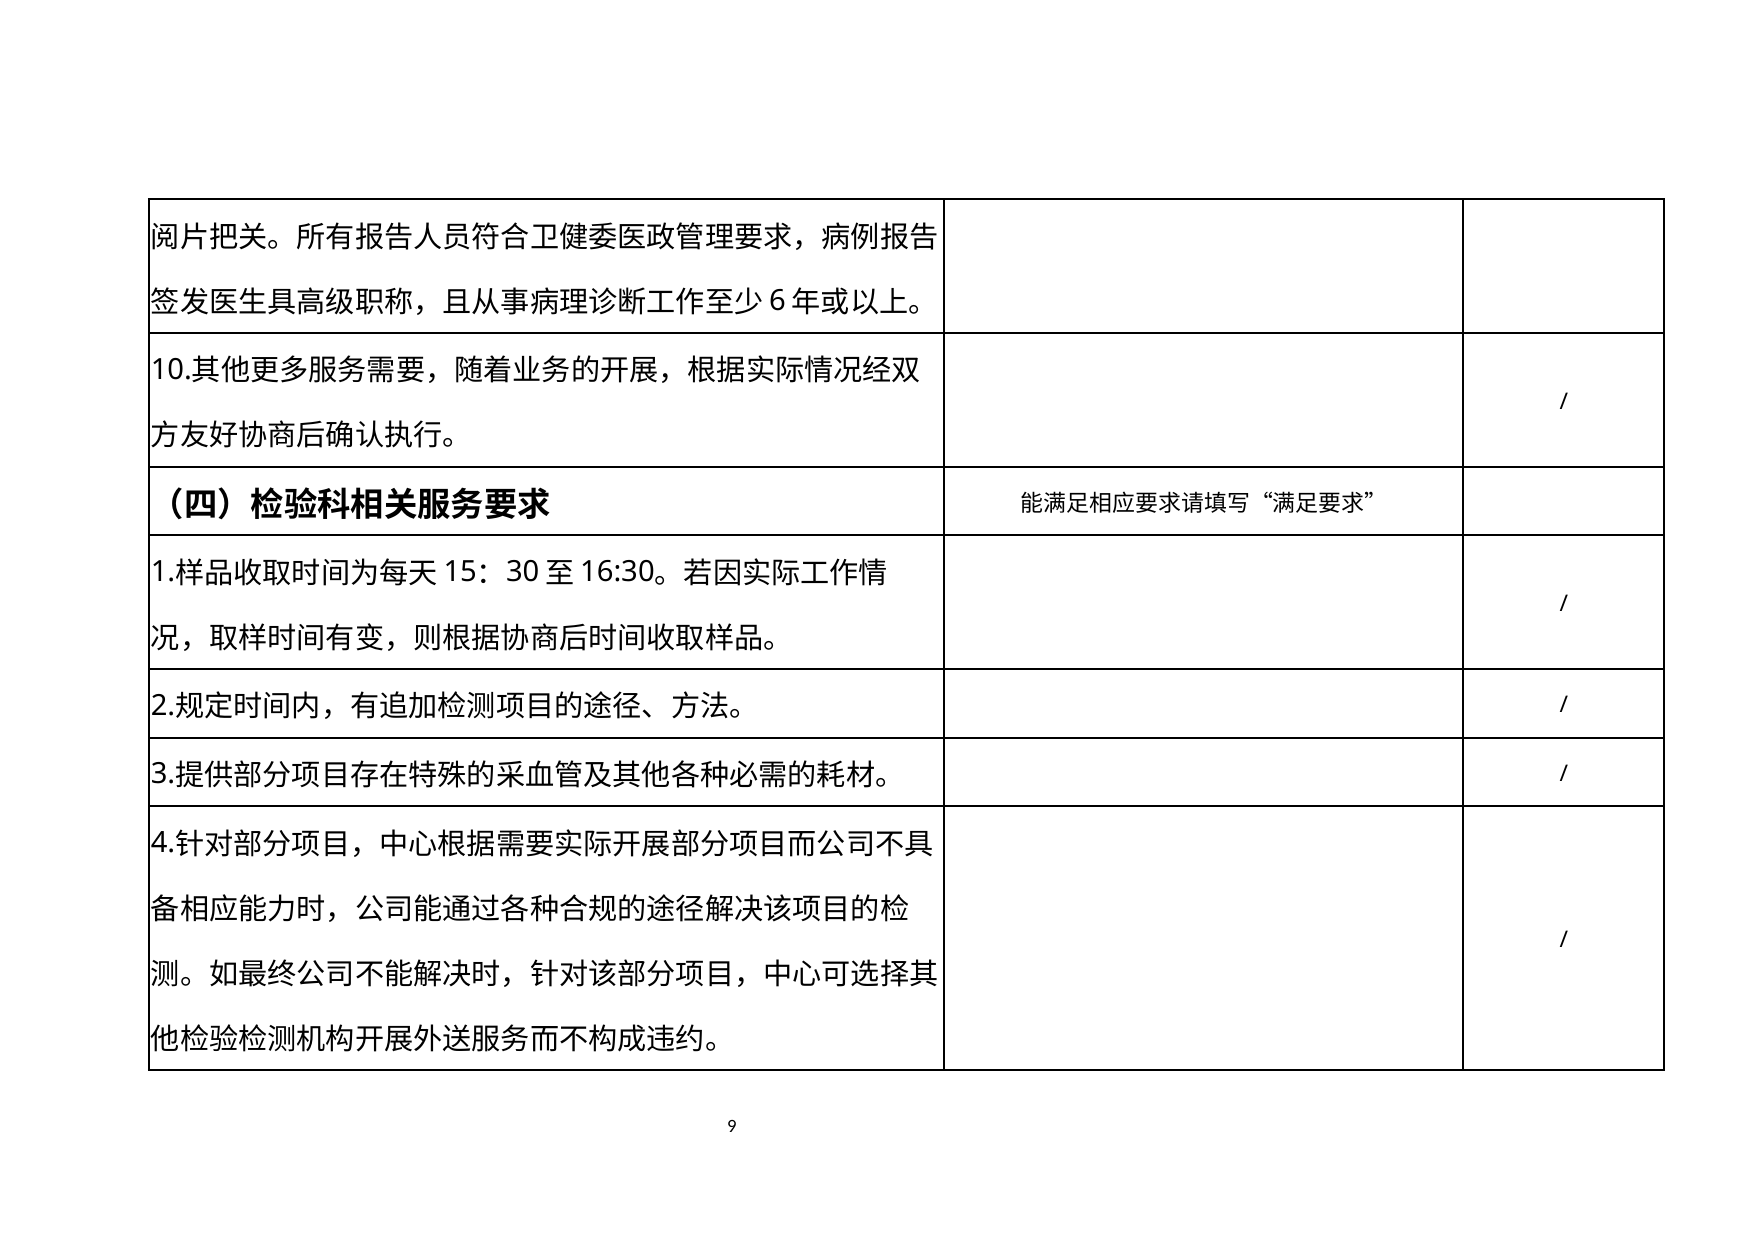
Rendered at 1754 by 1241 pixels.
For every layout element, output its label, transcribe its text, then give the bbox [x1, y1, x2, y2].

table_cell / [1464, 536, 1663, 668]
table_cell / [1464, 334, 1663, 466]
table_cell 能满足相应要求请填写“满足要求” [945, 468, 1462, 534]
table_cell 1.样品收取时间为每天15：30至16:30。若因实际工作情况，取样时间有变，则根据协商后时间收取样品。 [150, 536, 943, 668]
table_cell / [1464, 807, 1663, 1069]
table_cell / [1464, 739, 1663, 805]
table_cell 3.提供部分项目存在特殊的采血管及其他各种必需的耗材。 [150, 739, 943, 805]
table_cell [945, 739, 1462, 805]
table_cell [945, 807, 1462, 1069]
table_cell [945, 200, 1462, 332]
table_cell （四）检验科相关服务要求 [150, 468, 943, 534]
table_cell 2.规定时间内，有追加检测项目的途径、方法。 [150, 670, 943, 737]
table_cell [1464, 468, 1663, 534]
table_cell 4.针对部分项目，中心根据需要实际开展部分项目而公司不具备相应能力时，公司能通过各种合规的途径解决该项目的检测。如最终公司不能解决时，针对该部分项目，中心可选择其他检验检测机构开展外送服务而不构成违约。 [150, 807, 943, 1069]
table_cell / [1464, 200, 1663, 332]
table_cell [945, 670, 1462, 737]
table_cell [150, 200, 943, 332]
table_cell [945, 334, 1462, 466]
table_cell / [1464, 670, 1663, 737]
table_cell [945, 536, 1462, 668]
table_cell 10.其他更多服务需要，随着业务的开展，根据实际情况经双方友好协商后确认执行。 [150, 334, 943, 466]
